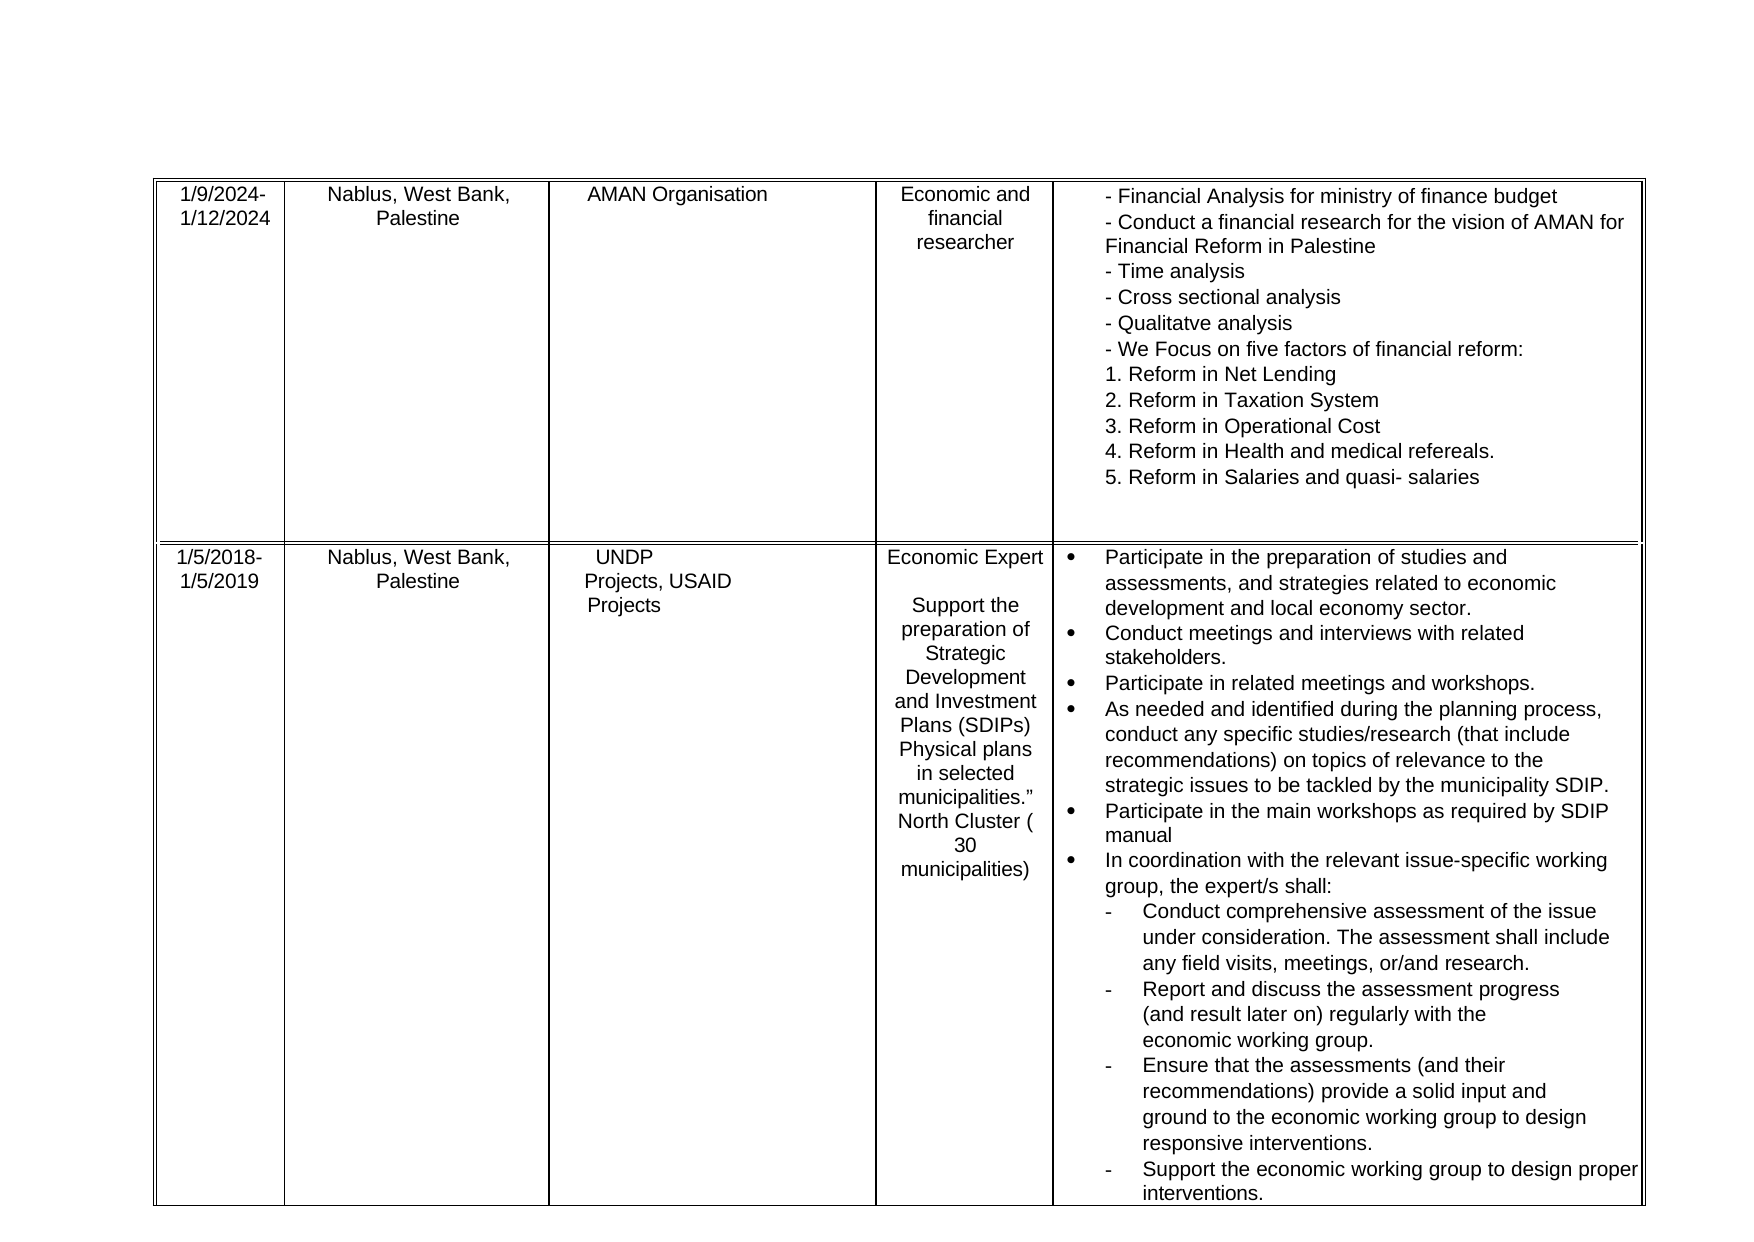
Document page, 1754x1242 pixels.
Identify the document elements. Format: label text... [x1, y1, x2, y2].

table_header AMAN Organisation [550, 182, 875, 541]
table_header - Financial Analysis for ministry of finance budget - Conduct a financial research for the vision of AMAN for Financial Reform in Palestine - Time analysis - Cross sectional analysis - Qualitatve analysis - We Focus on five factors of financial reform: Reform in Net Lending Reform in Taxation System Reform in Operational Cost Reform in Health and medical refereals. Reform in Salaries and quasi- salaries [1054, 182, 1641, 541]
table_cell 1/5/2018- 1/5/2019 [155, 541, 284, 1205]
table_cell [877, 545, 1052, 1205]
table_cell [285, 545, 548, 1205]
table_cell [1054, 541, 1644, 1205]
table_header Nablus, West Bank, Palestine [285, 182, 548, 541]
table_header Economic and financial researcher [877, 182, 1052, 541]
table_header 1/9/2024-1/12/2024 [157, 182, 284, 541]
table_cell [550, 545, 875, 1205]
